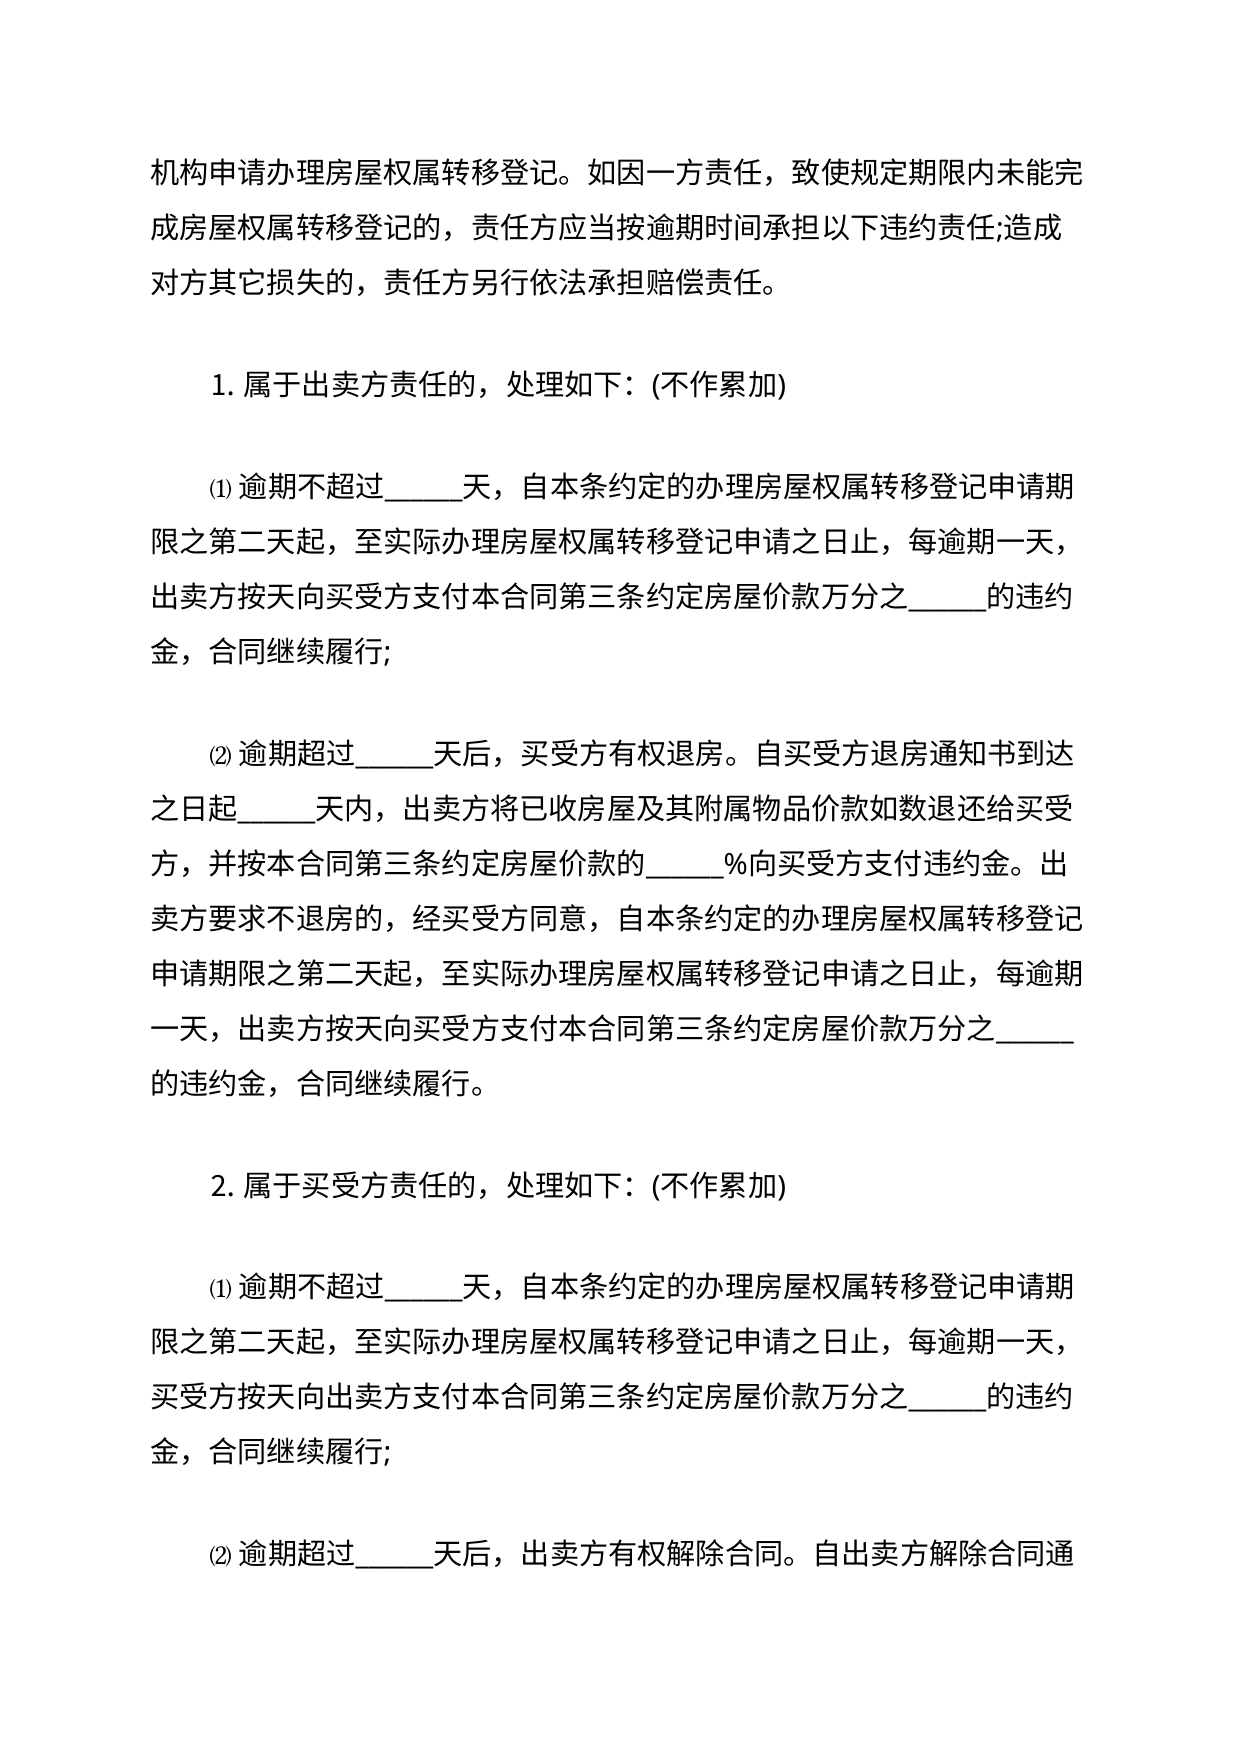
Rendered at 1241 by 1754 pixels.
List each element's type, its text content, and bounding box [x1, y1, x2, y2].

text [150, 1531, 1090, 1573]
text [150, 150, 1090, 302]
text ⒉属于买受方责任的，处理如下：(不作累加) [150, 1162, 1090, 1204]
text ⑴逾期不超过______天，自本条约定的办理房屋权属转移登记申请期限之第二天起，至实际办理房屋权属转移登记申请之日止，每逾期一天，出卖方按天向买受方支付本合同第三条约定房屋价款万分之______的违约金，合同继续履行; [150, 464, 1090, 671]
text ⒈属于出卖方责任的，处理如下：(不作累加) [150, 362, 1090, 404]
text ⑴逾期不超过______天，自本条约定的办理房屋权属转移登记申请期限之第二天起，至实际办理房屋权属转移登记申请之日止，每逾期一天，买受方按天向出卖方支付本合同第三条约定房屋价款万分之______的违约金，合同继续履行; [150, 1264, 1090, 1471]
text ⑵逾期超过______天后，买受方有权退房。自买受方退房通知书到达之日起______天内，出卖方将已收房屋及其附属物品价款如数退还给买受方，并按本合同第三条约定房屋价款的______%向买受方支付违约金。出卖方要求不退房的，经买受方同意，自本条约定的办理房屋权属转移登记申请期限之第二天起，至实际办理房屋权属转移登记申请之日止，每逾期一天，出卖方按天向买受方支付本合同第三条约定房屋价款万分之______的违约金，合同继续履行。 [150, 731, 1090, 1103]
